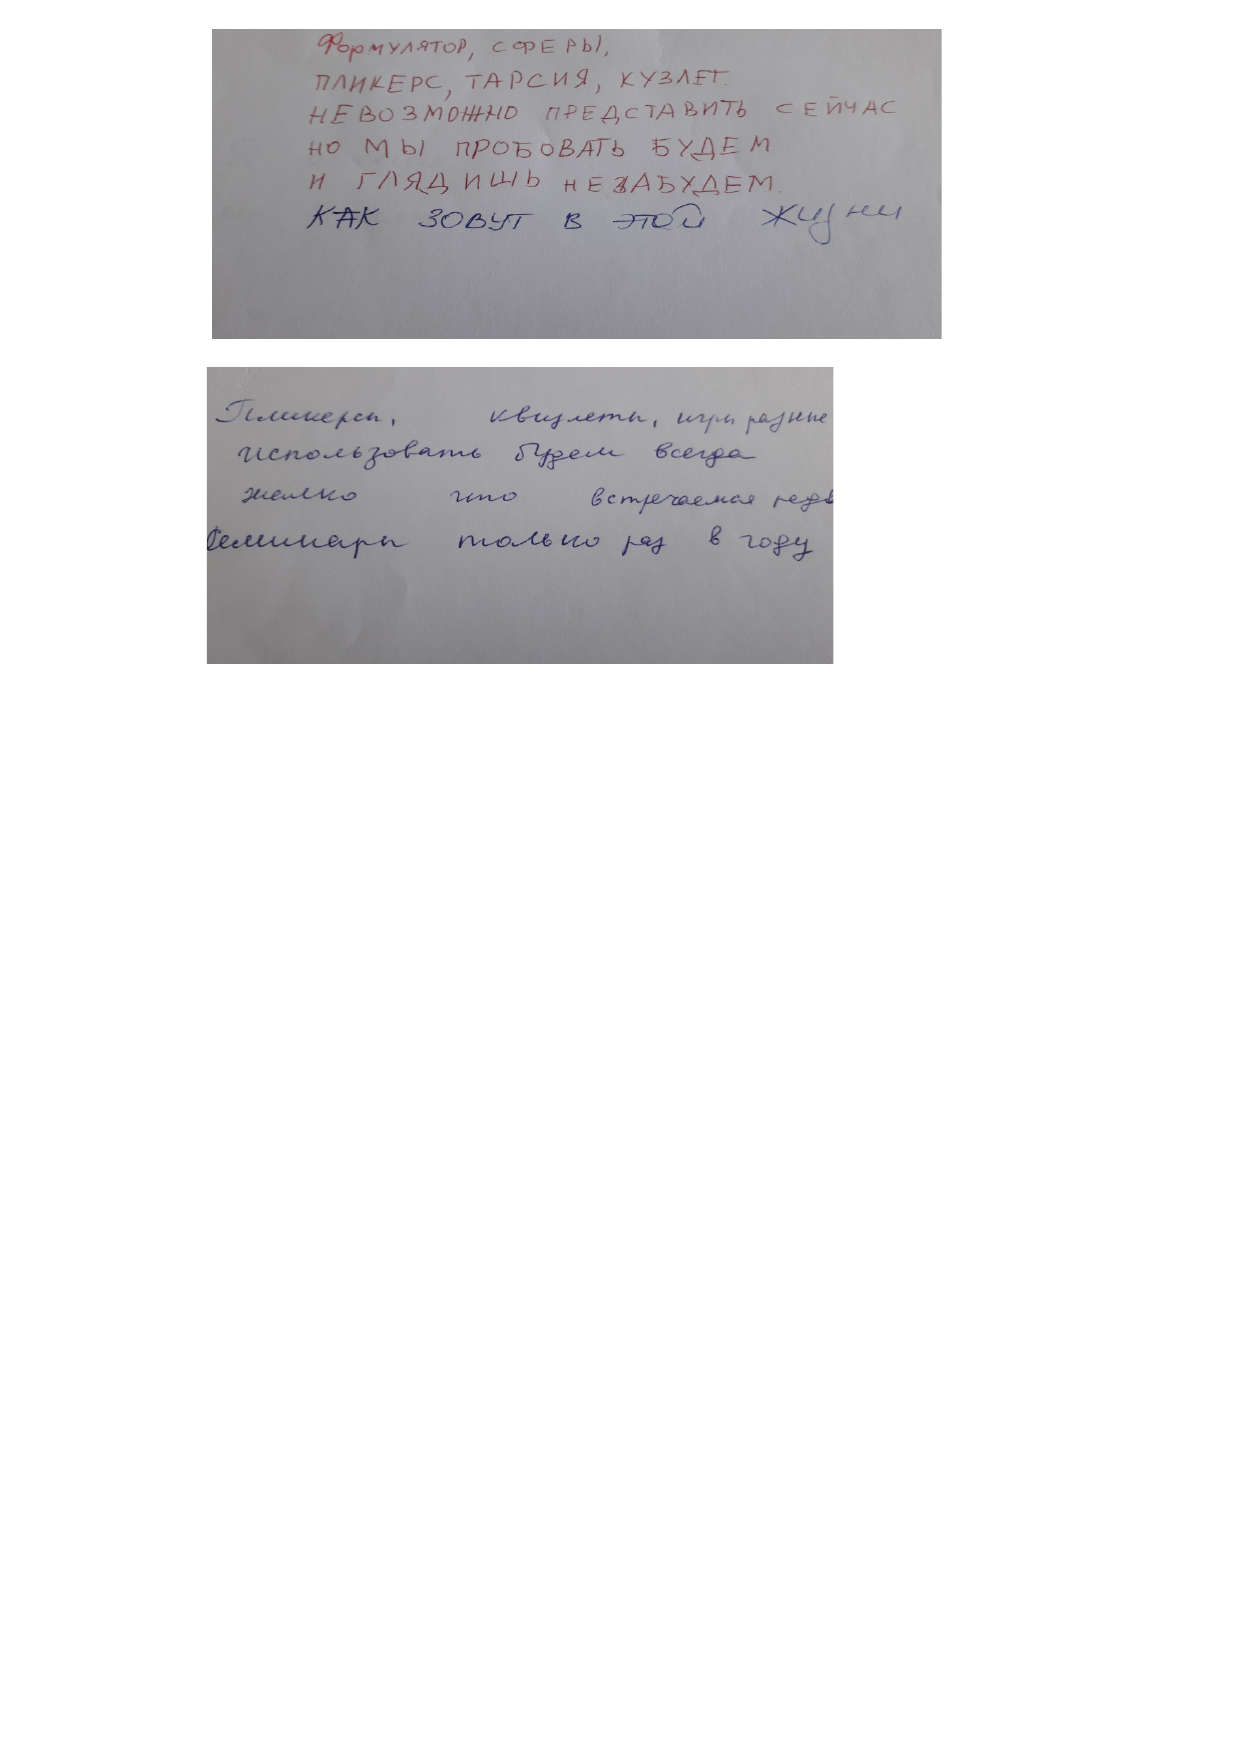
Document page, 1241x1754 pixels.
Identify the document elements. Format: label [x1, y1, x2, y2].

picture [212, 29, 942, 339]
picture [206, 367, 834, 664]
